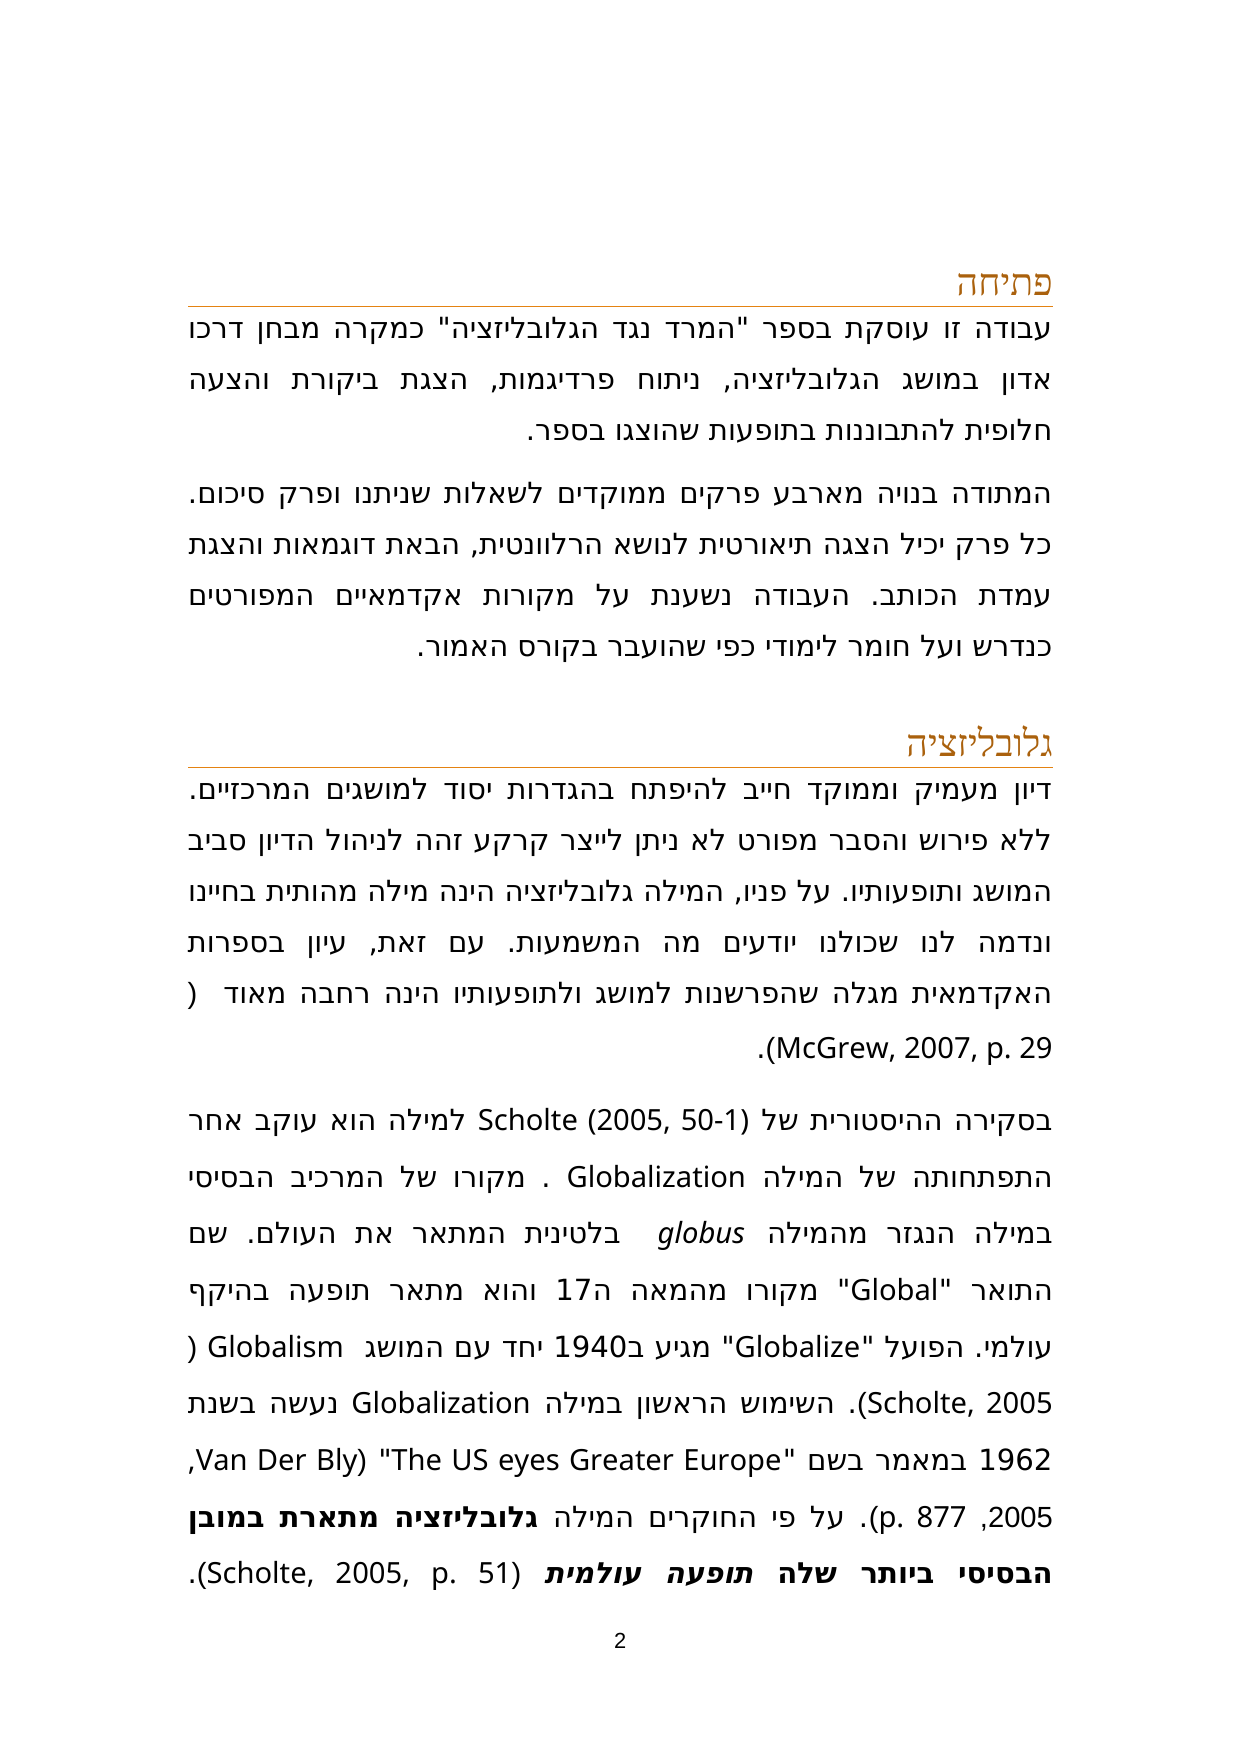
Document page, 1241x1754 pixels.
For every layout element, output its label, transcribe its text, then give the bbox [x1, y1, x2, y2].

text עבודה זו עוסקת בספר "המרד נגד הגלובליזציה" כמקרה מבחן דרכו אדון במושג הגלובליזציה, ניתוח פרדיגמות, הצגת ביקורת והצעה חלופית להתבוננות בתופעות שהוצגו בספר. [187, 311, 1053, 447]
text דיון מעמיק וממוקד חייב להיפתח בהגדרות יסוד למושגים המרכזיים. ללא פירוש והסבר מפורט לא ניתן לייצר קרקע זהה לניהול הדיון סביב המושג ותופעותיו. על פניו, המילה גלובליזציה הינה מילה מהותית בחיינו ונדמה לנו שכולנו יודעים מה המשמעות. עם זאת, עיון בספרות האקדמאית מגלה שהפרשנות למושג ולתופעותיו הינה רחבה מאוד . [187, 772, 1053, 1067]
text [187, 1099, 1053, 1592]
subtitle פתיחה [187, 261, 1053, 307]
text המתודה בנויה מארבע פרקים ממוקדים לשאלות שניתנו ופרק סיכום. כל פרק יכיל הצגה תיאורטית לנושא הרלוונטית, הבאת דוגמאות והצגת עמדת הכותב. העבודה נשענת על מקורות אקדמאיים המפורטים כנדרש ועל חומר לימודי כפי שהועבר בקורס האמור. [187, 476, 1053, 663]
subtitle גלובליזציה [187, 722, 1053, 768]
